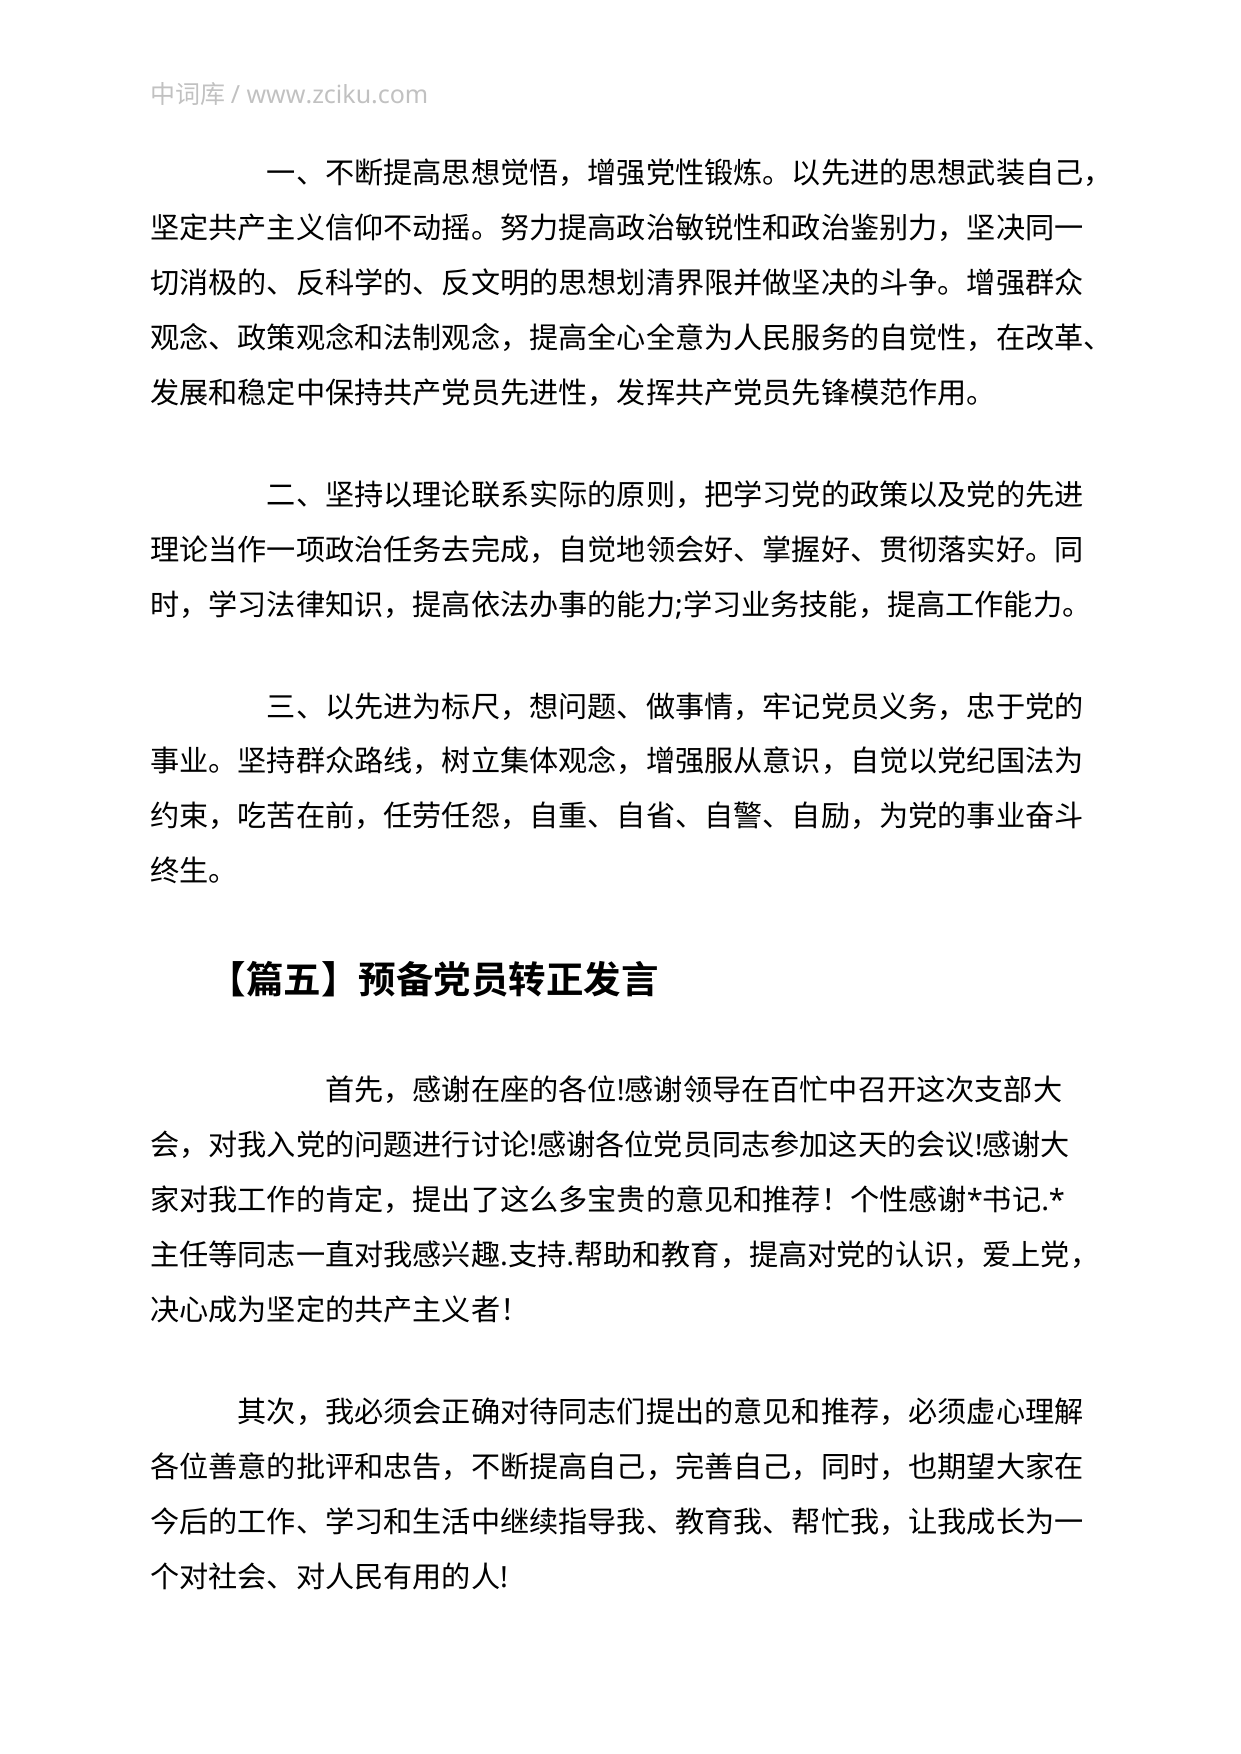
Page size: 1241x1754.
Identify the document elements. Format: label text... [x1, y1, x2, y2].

text 二、坚持以理论联系实际的原则，把学习党的政策以及党的先进理论当作一项政治任务去完成，自觉地领会好、掌握好、贯彻落实好。同时，学习法律知识，提高依法办事的能力;学习业务技能，提高工作能力。 [150, 471, 1090, 623]
text 三、以先进为标尺，想问题、做事情，牢记党员义务，忠于党的事业。坚持群众路线，树立集体观念，增强服从意识，自觉以党纪国法为约束，吃苦在前，任劳任怨，自重、自省、自警、自励，为党的事业奋斗终生。 [150, 683, 1090, 890]
text 首先，感谢在座的各位!感谢领导在百忙中召开这次支部大会，对我入党的问题进行讨论!感谢各位党员同志参加这天的会议!感谢大家对我工作的肯定，提出了这么多宝贵的意见和推荐！个性感谢*书记.*主任等同志一直对我感兴趣.支持.帮助和教育，提高对党的认识，爱上党，决心成为坚定的共产主义者！ [150, 1067, 1090, 1329]
text 【篇五】预备党员转正发言 [150, 949, 1090, 1004]
text 一、不断提高思想觉悟，增强党性锻炼。以先进的思想武装自己，坚定共产主义信仰不动摇。努力提高政治敏锐性和政治鉴别力，坚决同一切消极的、反科学的、反文明的思想划清界限并做坚决的斗争。增强群众观念、政策观念和法制观念，提高全心全意为人民服务的自觉性，在改革、发展和稳定中保持共产党员先进性，发挥共产党员先锋模范作用。 [150, 150, 1090, 412]
text 其次，我必须会正确对待同志们提出的意见和推荐，必须虚心理解各位善意的批评和忠告，不断提高自己，完善自己，同时，也期望大家在今后的工作、学习和生活中继续指导我、教育我、帮忙我，让我成长为一个对社会、对人民有用的人! [150, 1389, 1090, 1596]
